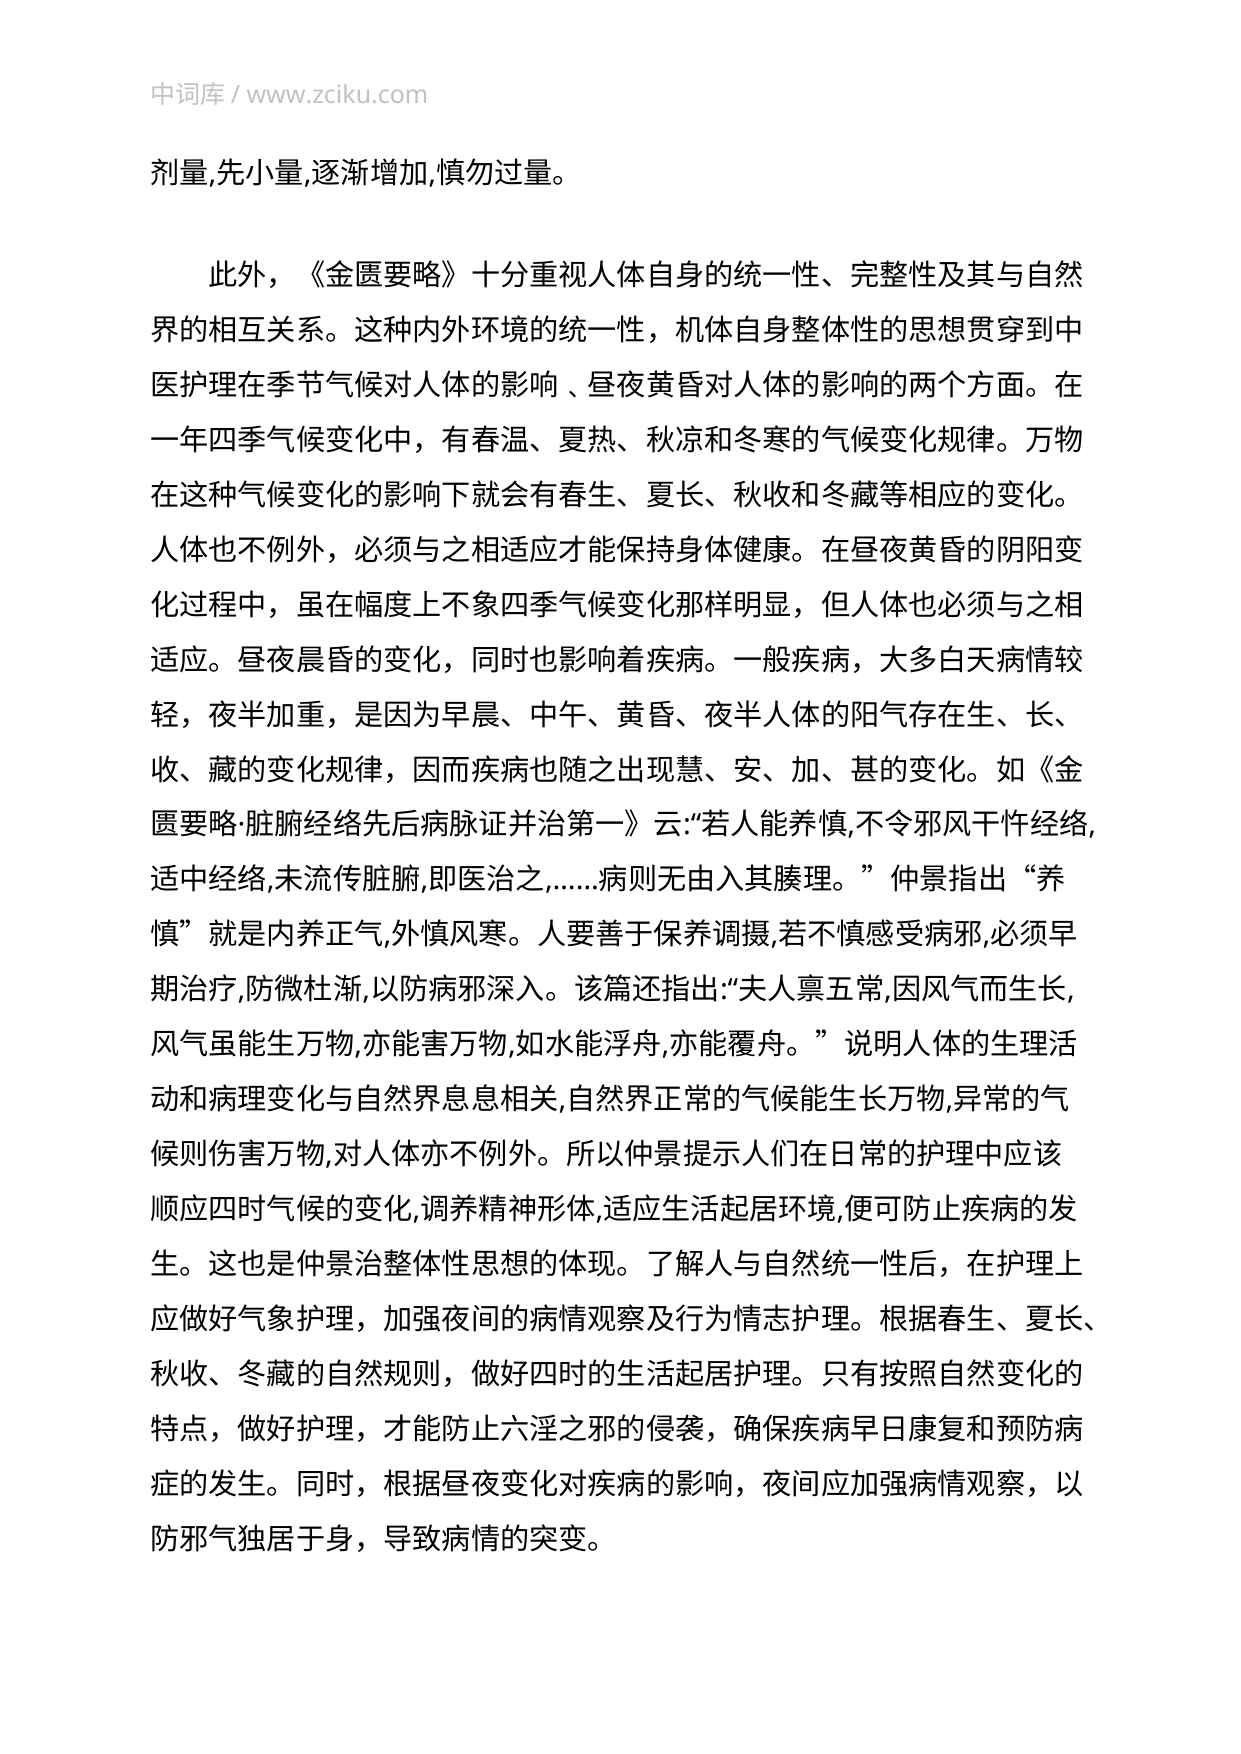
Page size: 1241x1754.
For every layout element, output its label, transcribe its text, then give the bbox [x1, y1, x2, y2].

text 此外，《金匮要略》十分重视人体自身的统一性、完整性及其与自然界的相互关系。这种内外环境的统一性，机体自身整体性的思想贯穿到中医护理在季节气候对人体的影响﹑昼夜黄昏对人体的影响的两个方面。在一年四季气候变化中，有春温、夏热、秋凉和冬寒的气候变化规律。万物在这种气候变化的影响下就会有春生、夏长、秋收和冬藏等相应的变化。人体也不例外，必须与之相适应才能保持身体健康。在昼夜黄昏的阴阳变化过程中，虽在幅度上不象四季气候变化那样明显，但人体也必须与之相适应。昼夜晨昏的变化，同时也影响着疾病。一般疾病，大多白天病情较轻，夜半加重，是因为早晨、中午、黄昏、夜半人体的阳气存在生、长、收、藏的变化规律，因而疾病也随之出现慧、安、加、甚的变化。如《金匮要略·脏腑经络先后病脉证并治第一》云:“若人能养慎,不令邪风干忤经络,适中经络,未流传脏腑,即医治之,……病则无由入其腠理。”仲景指出“养慎”就是内养正气,外慎风寒。人要善于保养调摄,若不慎感受病邪,必须早期治疗,防微杜渐,以防病邪深入。该篇还指出:“夫人禀五常,因风气而生长,风气虽能生万物,亦能害万物,如水能浮舟,亦能覆舟。”说明人体的生理活动和病理变化与自然界息息相关,自然界正常的气候能生长万物,异常的气候则伤害万物,对人体亦不例外。所以仲景提示人们在日常的护理中应该顺应四时气候的变化,调养精神形体,适应生活起居环境,便可防止疾病的发生。这也是仲景治整体性思想的体现。了解人与自然统一性后，在护理上应做好气象护理，加强夜间的病情观察及行为情志护理。根据春生、夏长、秋收、冬藏的自然规则，做好四时的生活起居护理。只有按照自然变化的特点，做好护理，才能防止六淫之邪的侵袭，确保疾病早日康复和预防病症的发生。同时，根据昼夜变化对疾病的影响，夜间应加强病情观察，以防邪气独居于身，导致病情的突变。 [150, 252, 1090, 1558]
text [150, 150, 1090, 192]
